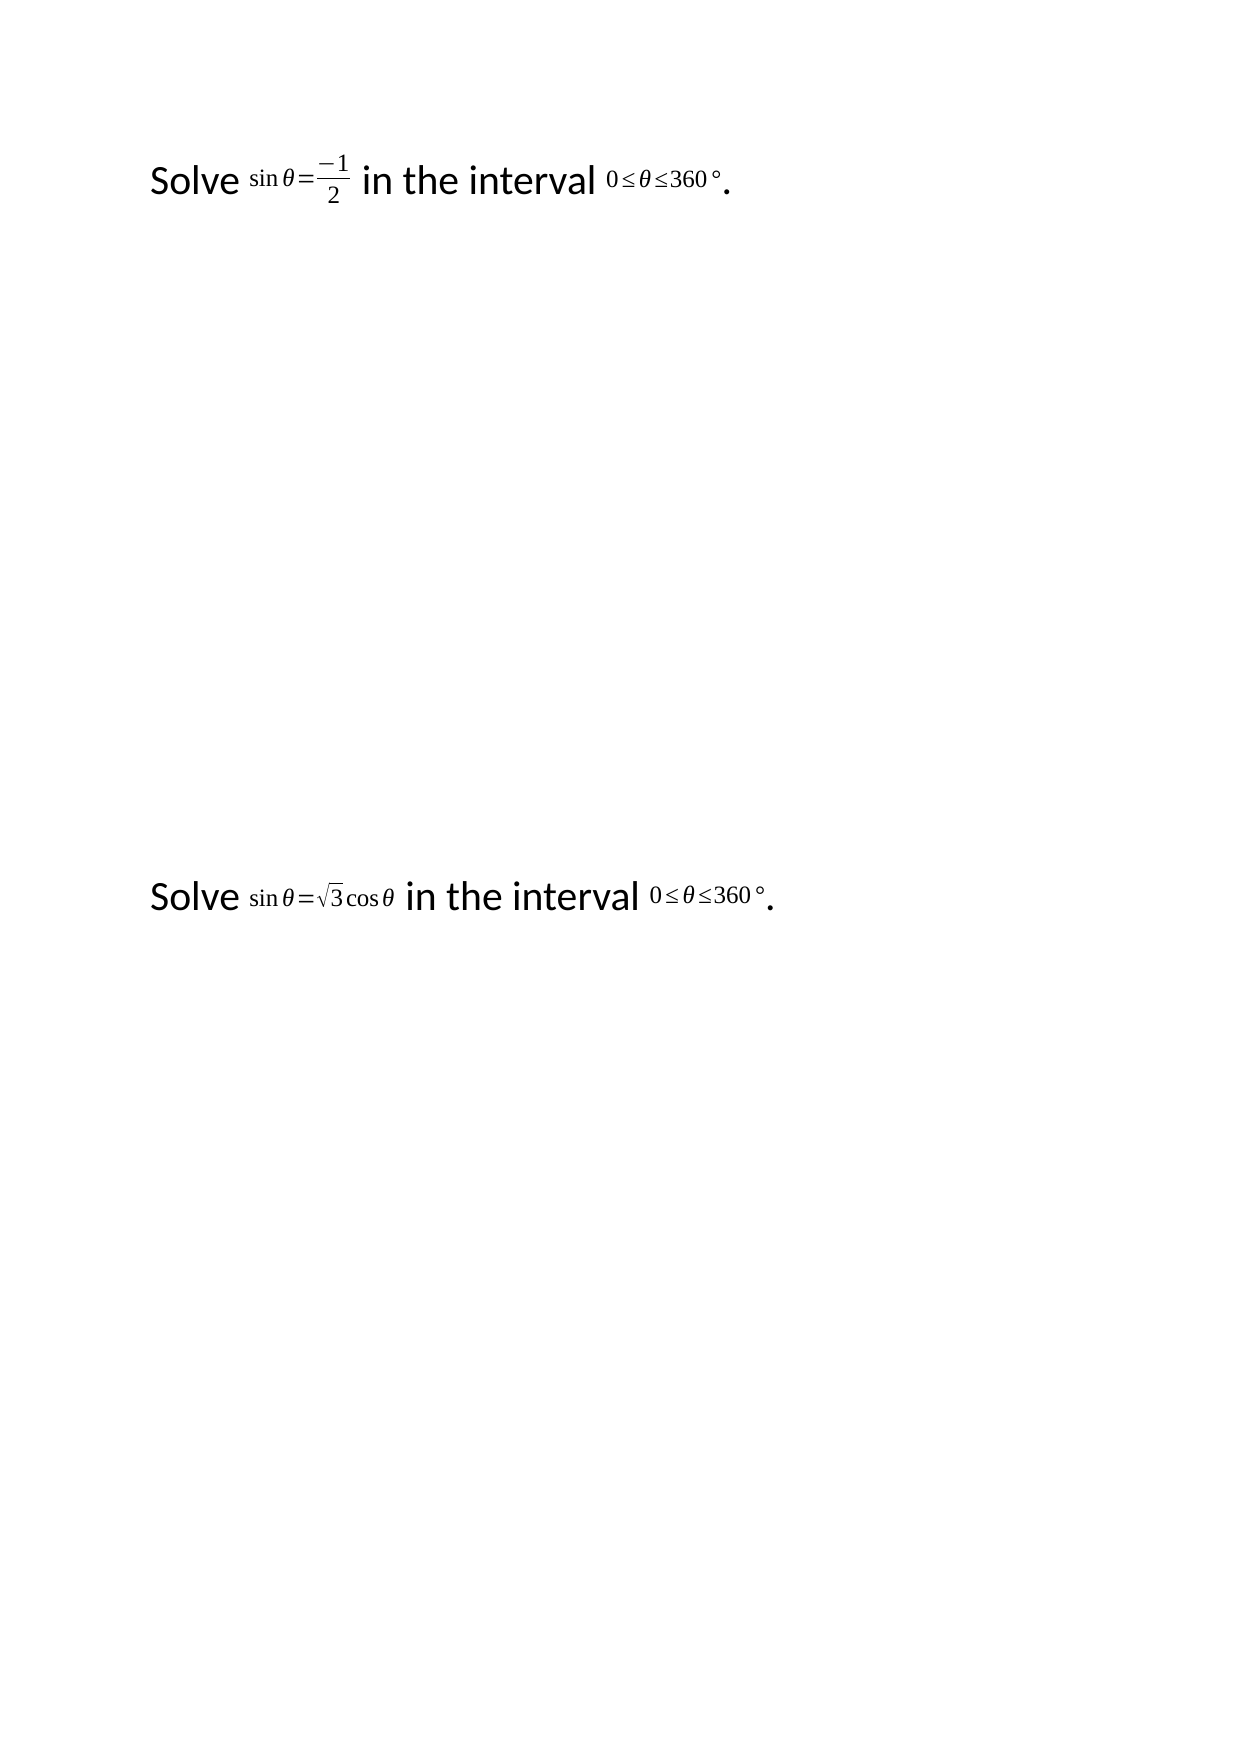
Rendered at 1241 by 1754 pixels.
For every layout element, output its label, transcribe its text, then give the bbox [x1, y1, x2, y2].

text Solve in the interval . [150, 150, 1090, 209]
text Solve in the interval . [150, 870, 1090, 921]
